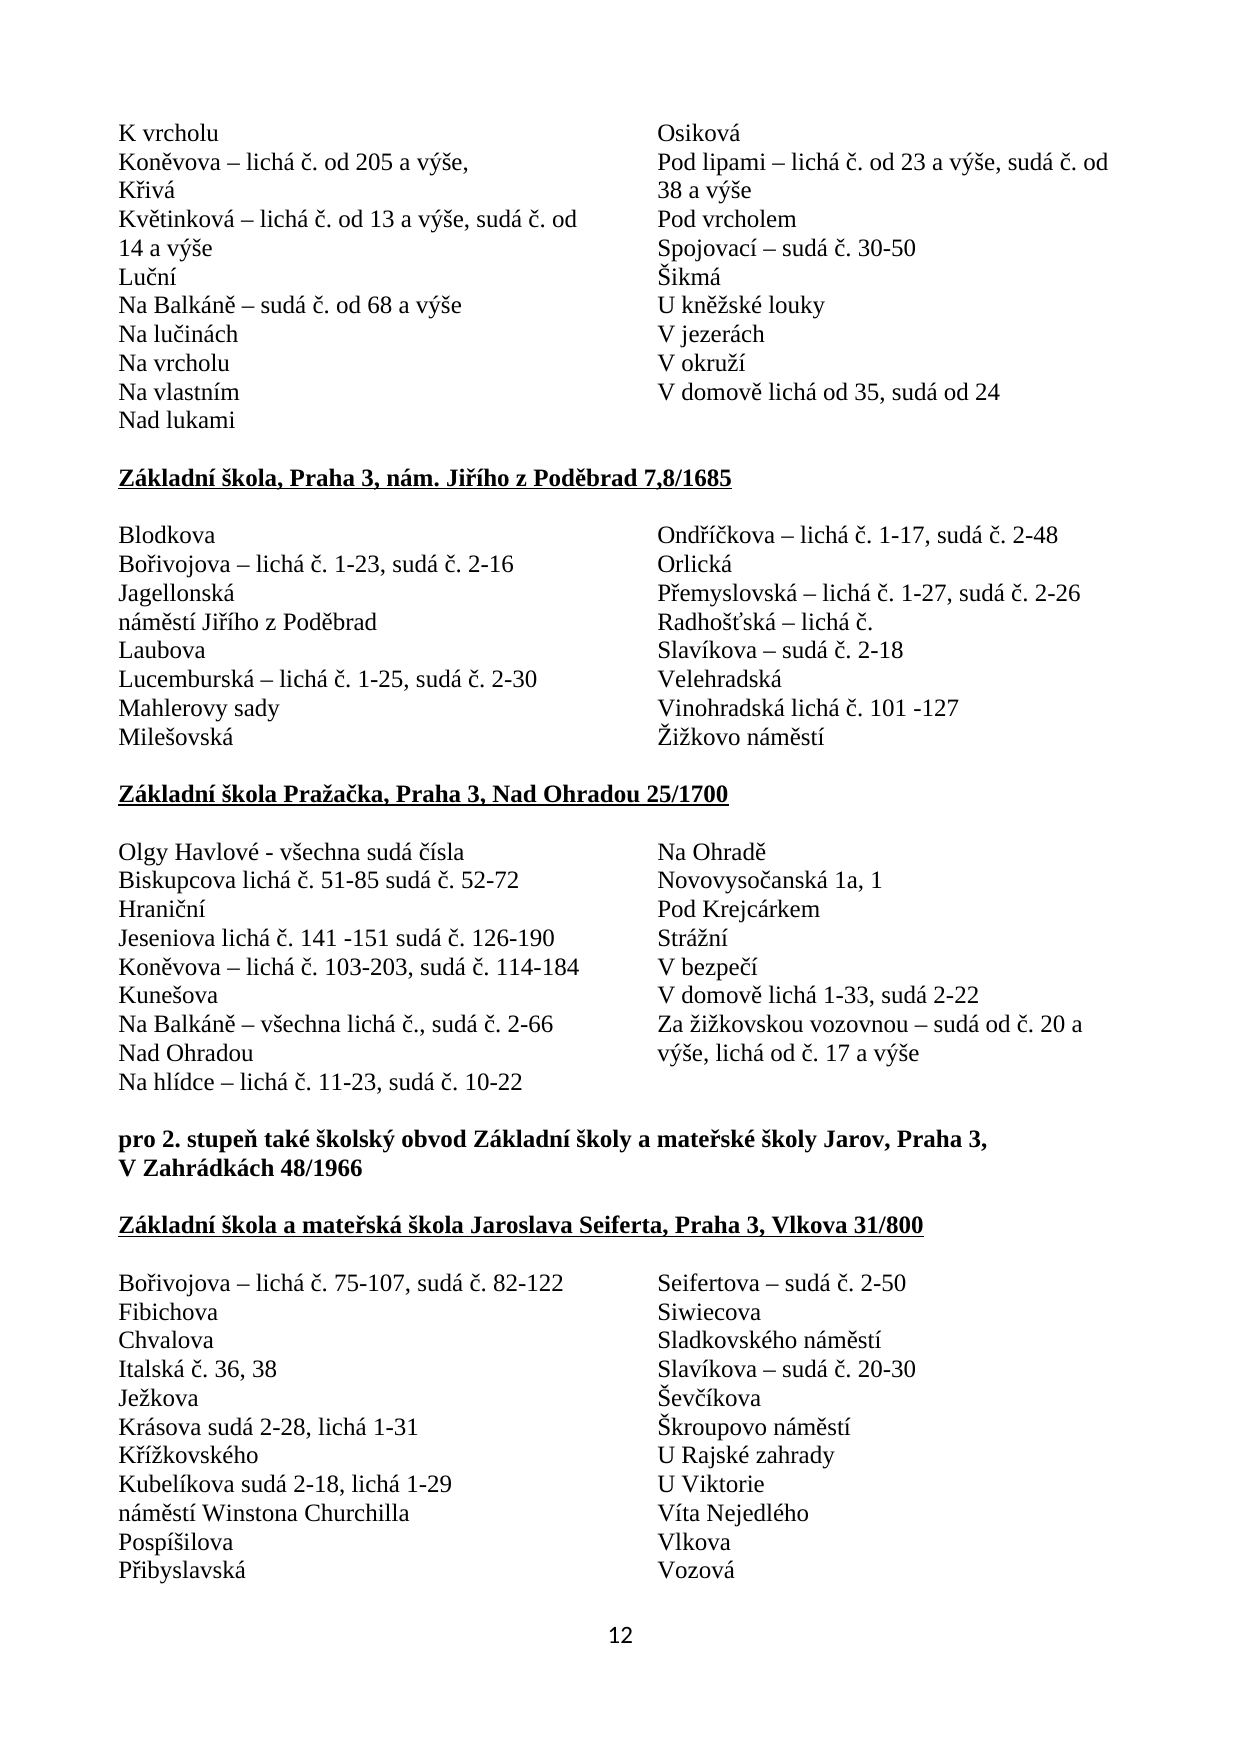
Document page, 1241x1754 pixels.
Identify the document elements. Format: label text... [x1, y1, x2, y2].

text Blodkova [118, 521, 583, 549]
text Pod Krejcárkem [657, 894, 1122, 923]
text Vlkova [657, 1527, 1122, 1556]
text Kunešova [118, 981, 583, 1009]
text Slavíkova – sudá č. 20-30 [657, 1354, 1122, 1383]
text U Viktorie [657, 1469, 1122, 1498]
text Bořivojova – lichá č. 1-23, sudá č. 2-16 [118, 549, 583, 578]
text Laubova [118, 636, 583, 664]
text Ondříčkova – lichá č. 1-17, sudá č. 2-48 [657, 521, 1122, 549]
text náměstí Jiřího z Poděbrad [118, 607, 583, 636]
text Na Balkáně – sudá č. od 68 a výše [118, 291, 583, 319]
text Velehradská [657, 664, 1122, 693]
text Lucemburská – lichá č. 1-25, sudá č. 2-30 [118, 664, 583, 693]
text Chvalova [118, 1326, 583, 1354]
text Sladkovského náměstí [657, 1326, 1122, 1354]
text Pod lipami – lichá č. od 23 a výše, sudá č. od 38 a výše [657, 147, 1122, 204]
text Křížkovského [118, 1441, 583, 1469]
text Strážní [657, 923, 1122, 952]
text náměstí Winstona Churchilla [118, 1498, 583, 1527]
text Osiková [657, 118, 1122, 147]
text Květinková – lichá č. od 13 a výše, sudá č. od 14 a výše [118, 204, 583, 262]
text Přibyslavská [118, 1556, 583, 1584]
text Jeseniova lichá č. 141 -151 sudá č. 126-190 [118, 923, 583, 952]
text Pod vrcholem [657, 204, 1122, 233]
text Ježkova [118, 1383, 583, 1412]
text Kubelíkova sudá 2-18, lichá 1-29 [118, 1469, 583, 1498]
text Mahlerovy sady [118, 693, 583, 722]
text Milešovská [118, 722, 583, 751]
text Na hlídce – lichá č. 11-23, sudá č. 10-22 [118, 1067, 583, 1096]
text Olgy Havlové - všechna sudá čísla [118, 837, 583, 866]
text Na vrcholu [118, 348, 583, 377]
text pro 2. stupeň také školský obvod Základní školy a mateřské školy Jarov, Praha 3, V Zahrádkách 48/1966 [118, 1124, 1122, 1182]
text Novovysočanská 1a, 1 [657, 866, 1122, 894]
text Krásova sudá 2-28, lichá 1-31 [118, 1412, 583, 1441]
text Koněvova – lichá č. od 205 a výše, [118, 147, 583, 176]
text Hraniční [118, 894, 583, 923]
text Nad lukami [118, 406, 583, 434]
text Orlická [657, 549, 1122, 578]
text Spojovací – sudá č. 30-50 [657, 233, 1122, 262]
text Za žižkovskou vozovnou – sudá od č. 20 a výše, lichá od č. 17 a výše [657, 1009, 1122, 1067]
text Na vlastním [118, 377, 583, 406]
text Fibichova [118, 1297, 583, 1326]
text V domově lichá 1-33, sudá 2-22 [657, 981, 1122, 1009]
text Základní škola, Praha 3, nám. Jiřího z Poděbrad 7,8/1685 [118, 463, 1122, 492]
text Biskupcova lichá č. 51-85 sudá č. 52-72 [118, 866, 583, 894]
text Ševčíkova [657, 1383, 1122, 1412]
text Škroupovo náměstí [657, 1412, 1122, 1441]
text Vinohradská lichá č. 101 -127 [657, 693, 1122, 722]
text Víta Nejedlého [657, 1498, 1122, 1527]
text Základní škola a mateřská škola Jaroslava Seiferta, Praha 3, Vlkova 31/800 [118, 1211, 1122, 1239]
text V domově lichá od 35, sudá od 24 [657, 377, 1122, 406]
text Na lučinách [118, 319, 583, 348]
text V bezpečí [657, 952, 1122, 981]
text Luční [118, 262, 583, 291]
text Vozová [657, 1556, 1122, 1584]
text Siwiecova [657, 1297, 1122, 1326]
text Radhošťská – lichá č. [657, 607, 1122, 636]
text Seifertova – sudá č. 2-50 [657, 1268, 1122, 1297]
text Italská č. 36, 38 [118, 1354, 583, 1383]
text Pospíšilova [118, 1527, 583, 1556]
text U Rajské zahrady [657, 1441, 1122, 1469]
text Jagellonská [118, 578, 583, 607]
text Přemyslovská – lichá č. 1-27, sudá č. 2-26 [657, 578, 1122, 607]
text K vrcholu [118, 118, 583, 147]
text Koněvova – lichá č. 103-203, sudá č. 114-184 [118, 952, 583, 981]
text Nad Ohradou [118, 1038, 583, 1067]
text Křivá [118, 176, 583, 204]
text V jezerách [657, 319, 1122, 348]
text Na Ohradě [657, 837, 1122, 866]
text Na Balkáně – všechna lichá č., sudá č. 2-66 [118, 1009, 583, 1038]
text U kněžské louky [657, 291, 1122, 319]
text V okruží [657, 348, 1122, 377]
text Slavíkova – sudá č. 2-18 [657, 636, 1122, 664]
text Šikmá [657, 262, 1122, 291]
text Základní škola Pražačka, Praha 3, Nad Ohradou 25/1700 [118, 779, 1122, 808]
text Bořivojova – lichá č. 75-107, sudá č. 82-122 [118, 1268, 583, 1297]
text Žižkovo náměstí [657, 722, 1122, 751]
